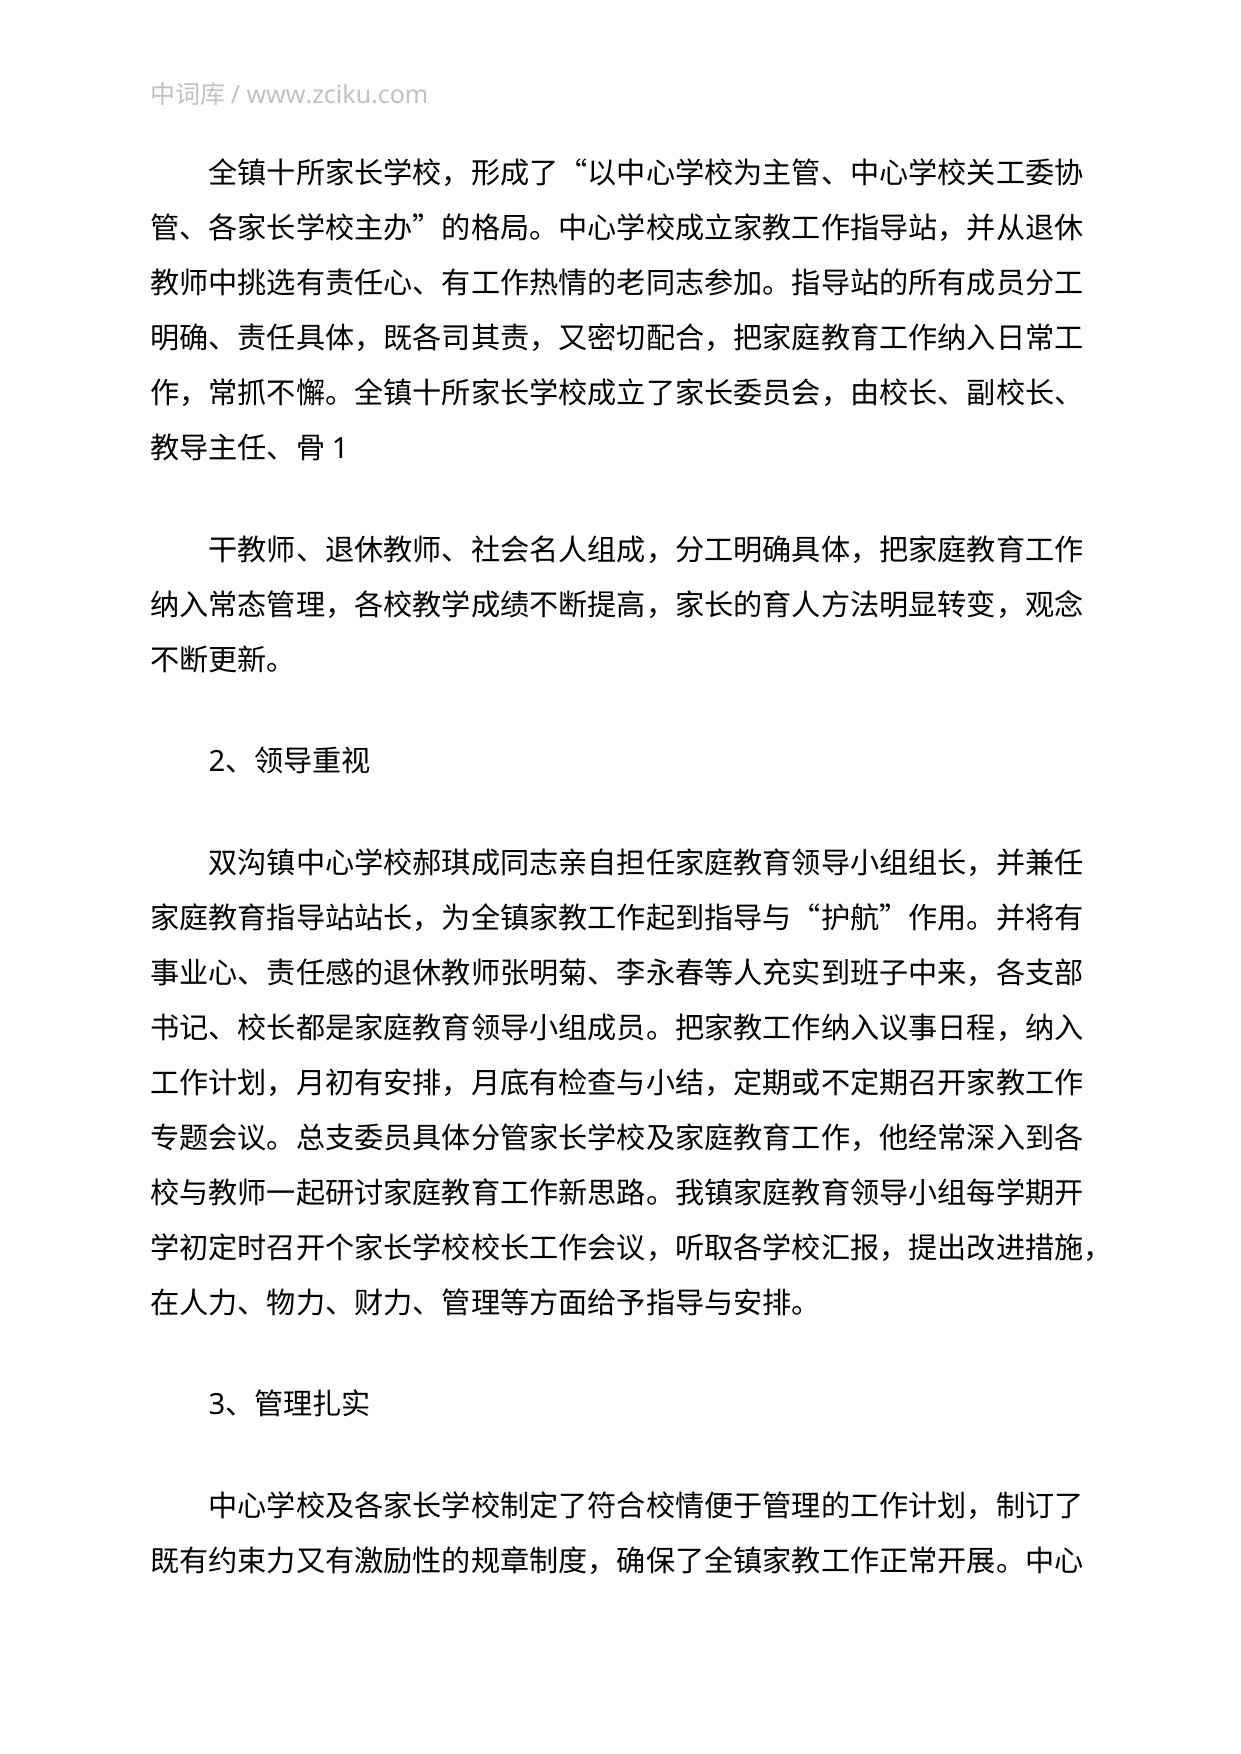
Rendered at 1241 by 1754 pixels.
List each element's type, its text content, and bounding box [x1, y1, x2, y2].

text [150, 1483, 1090, 1580]
text 全镇十所家长学校，形成了“以中心学校为主管、中心学校关工委协管、各家长学校主办”的格局。中心学校成立家教工作指导站，并从退休教师中挑选有责任心、有工作热情的老同志参加。指导站的所有成员分工明确、责任具体，既各司其责，又密切配合，把家庭教育工作纳入日常工作，常抓不懈。全镇十所家长学校成立了家长委员会，由校长、副校长、教导主任、骨 1 [150, 150, 1090, 467]
text 3、管理扎实 [150, 1381, 1090, 1423]
text 双沟镇中心学校郝琪成同志亲自担任家庭教育领导小组组长，并兼任家庭教育指导站站长，为全镇家教工作起到指导与“护航”作用。并将有事业心、责任感的退休教师张明菊、李永春等人充实到班子中来，各支部书记、校长都是家庭教育领导小组成员。把家教工作纳入议事日程，纳入工作计划，月初有安排，月底有检查与小结，定期或不定期召开家教工作专题会议。总支委员具体分管家长学校及家庭教育工作，他经常深入到各校与教师一起研讨家庭教育工作新思路。我镇家庭教育领导小组每学期开学初定时召开个家长学校校长工作会议，听取各学校汇报，提出改进措施，在人力、物力、财力、管理等方面给予指导与安排。 [150, 840, 1090, 1321]
text 干教师、退休教师、社会名人组成，分工明确具体，把家庭教育工作纳入常态管理，各校教学成绩不断提高，家长的育人方法明显转变，观念不断更新。 [150, 526, 1090, 678]
text 2、领导重视 [150, 738, 1090, 780]
